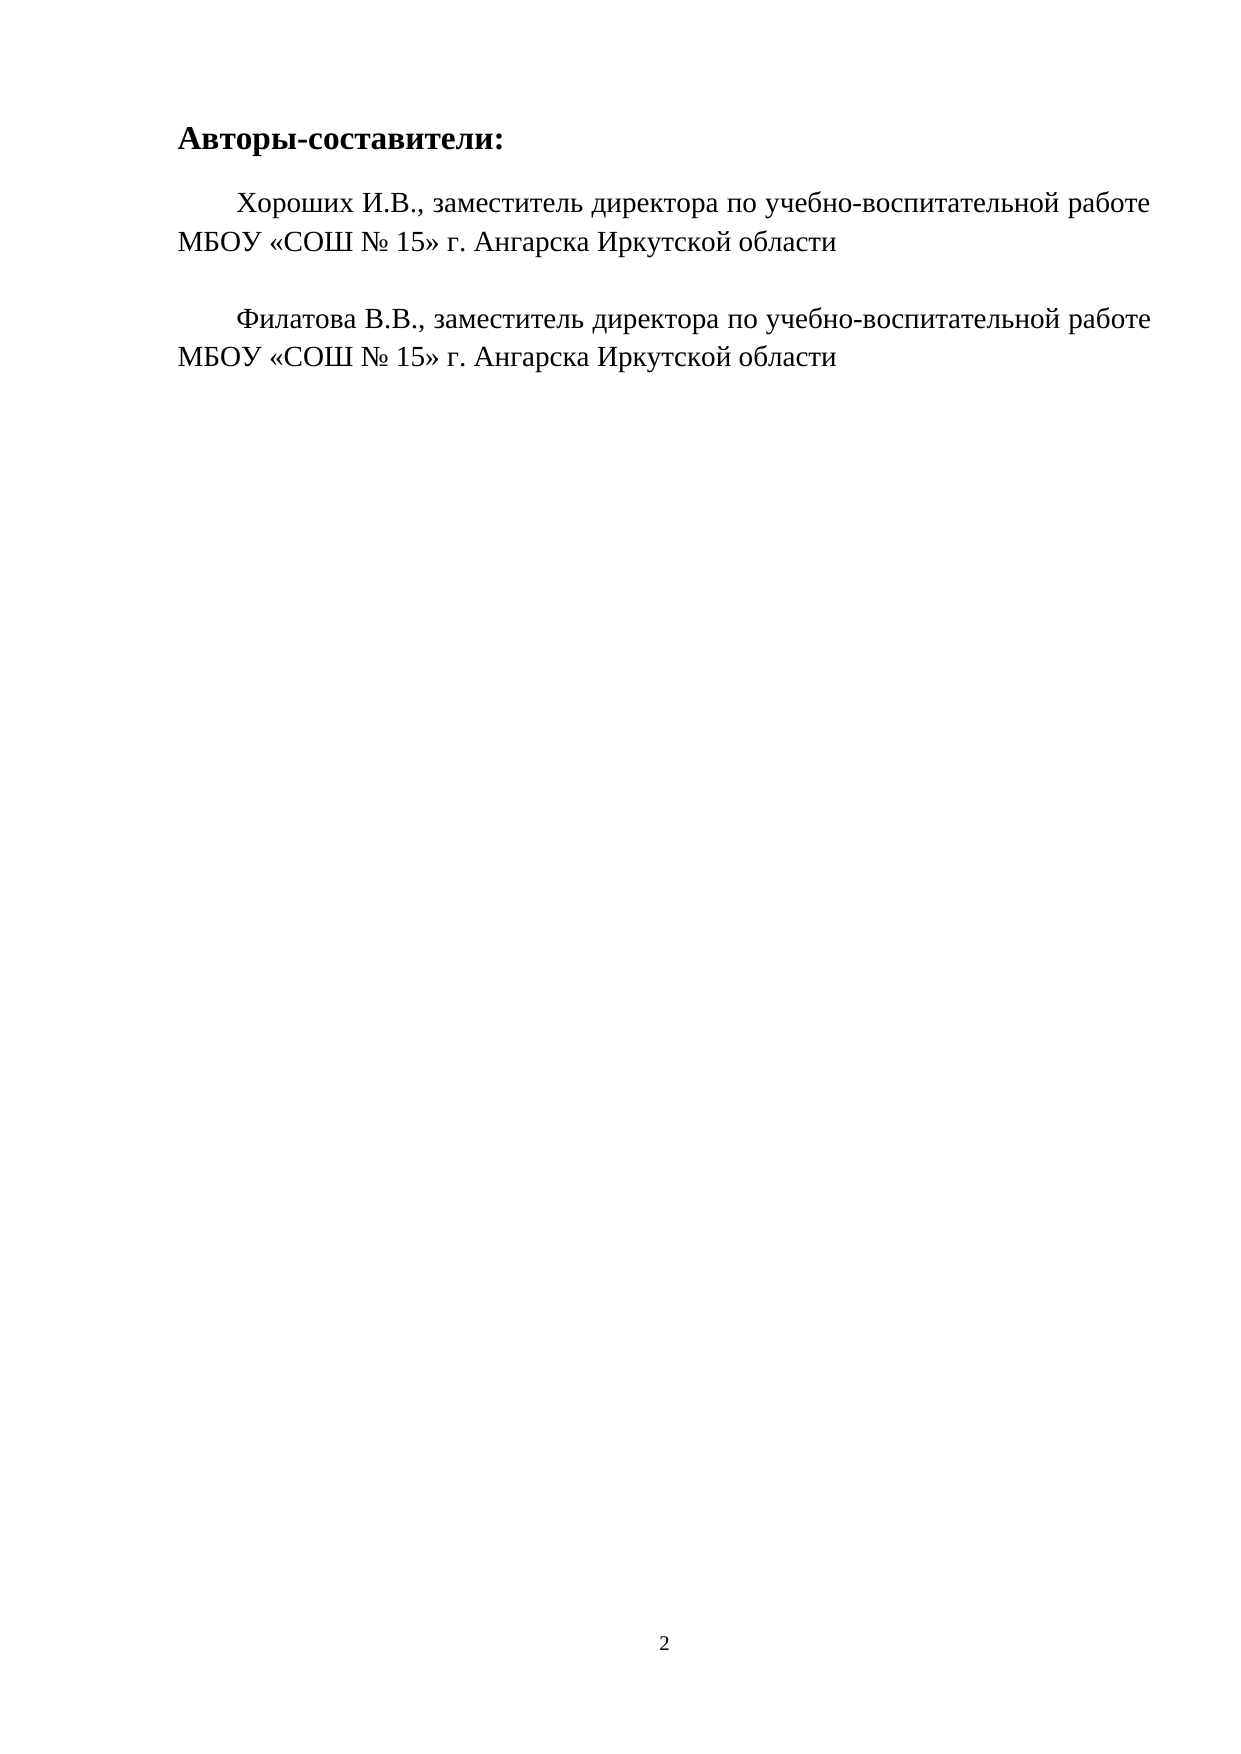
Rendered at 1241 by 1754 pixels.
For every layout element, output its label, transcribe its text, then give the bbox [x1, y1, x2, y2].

text Авторы-составители: [177, 118, 1152, 156]
text Филатова В.В., заместитель директора по учебно-воспитательной работе МБОУ «СОШ № 15» г. Ангарска Иркутской области [177, 301, 1152, 373]
text Хороших И.В., заместитель директора по учебно-воспитательной работе МБОУ «СОШ № 15» г. Ангарска Иркутской области [177, 185, 1152, 257]
